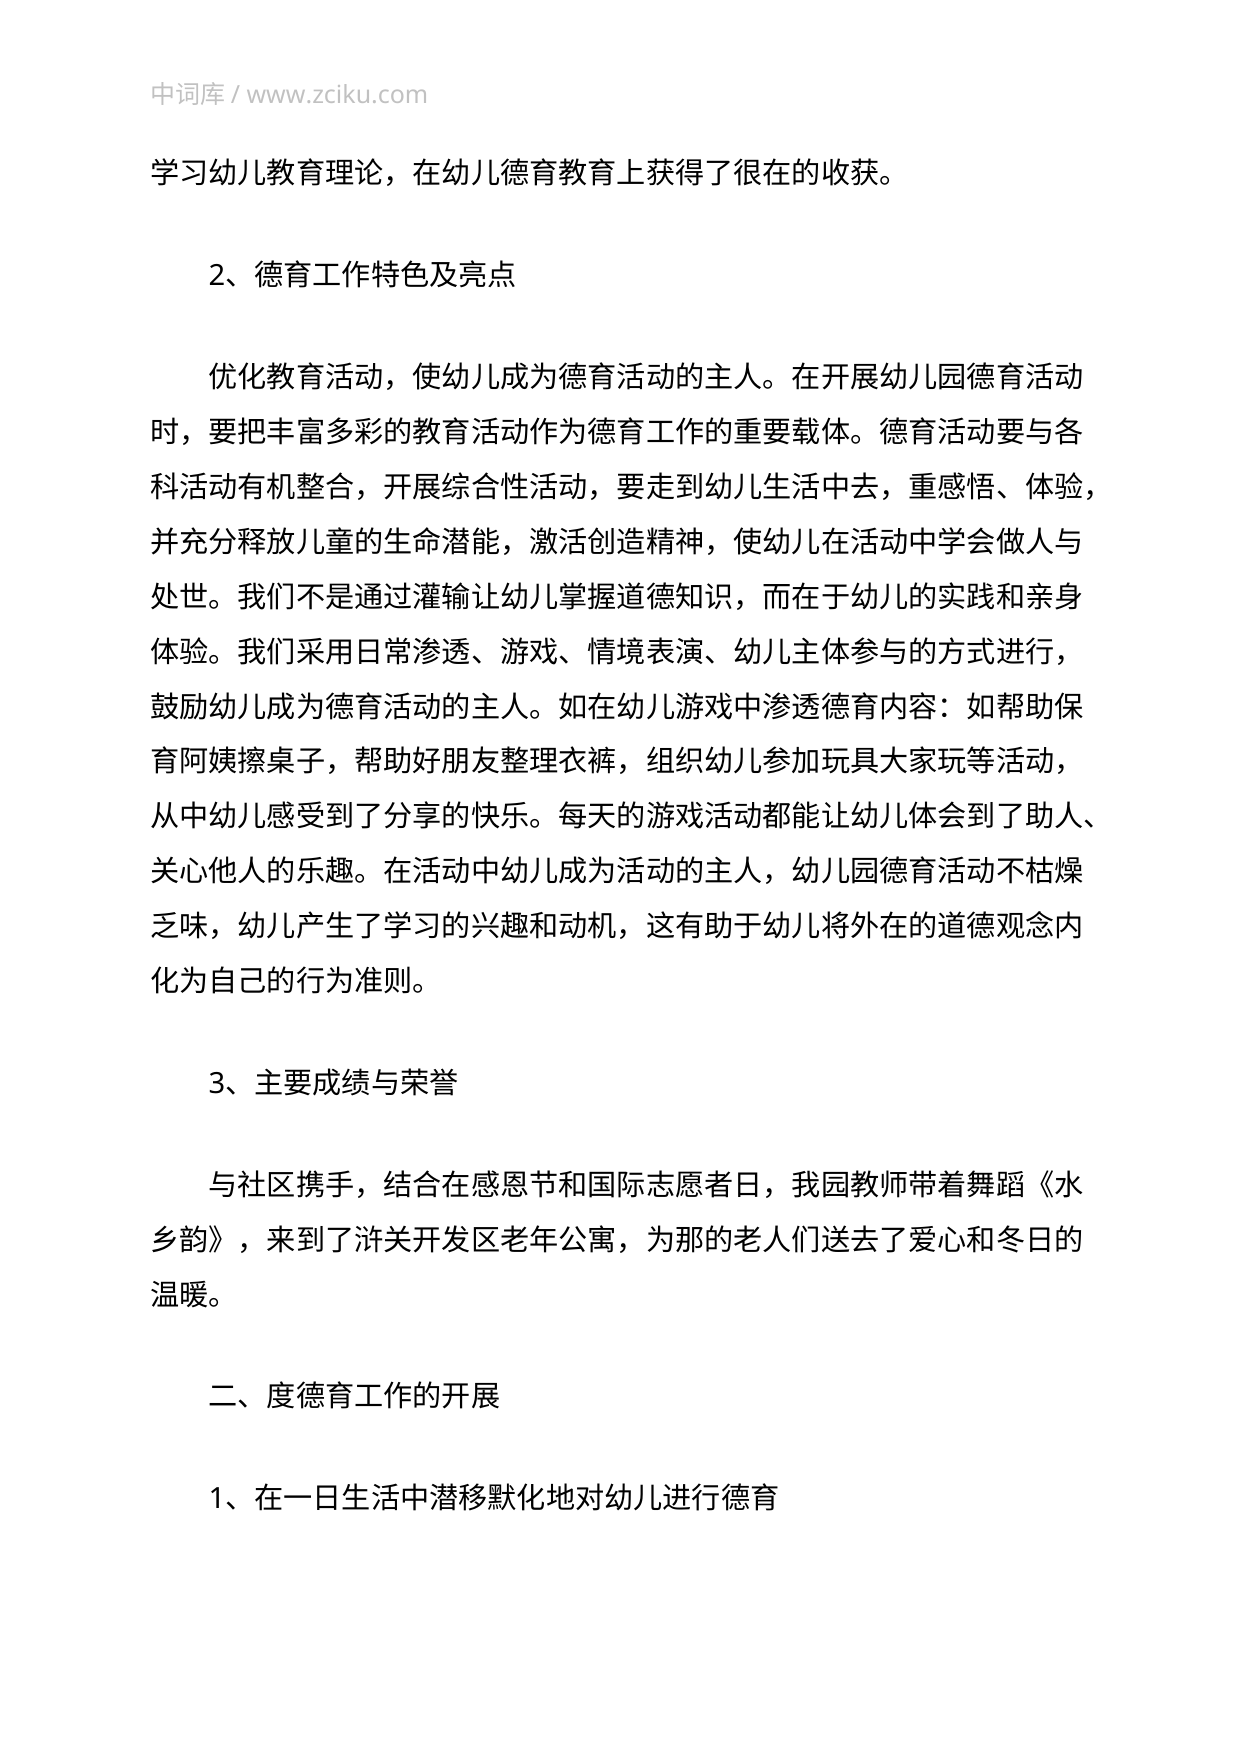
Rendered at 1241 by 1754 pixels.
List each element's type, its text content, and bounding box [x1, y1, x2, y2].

text 3、主要成绩与荣誉 [150, 1059, 1090, 1102]
text 二、度德育工作的开展 [150, 1373, 1090, 1415]
text 1、在一日生活中潜移默化地对幼儿进行德育 [150, 1475, 1090, 1517]
text 优化教育活动，使幼儿成为德育活动的主人。在开展幼儿园德育活动时，要把丰富多彩的教育活动作为德育工作的重要载体。德育活动要与各科活动有机整合，开展综合性活动，要走到幼儿生活中去，重感悟、体验，并充分释放儿童的生命潜能，激活创造精神，使幼儿在活动中学会做人与处世。我们不是通过灌输让幼儿掌握道德知识，而在于幼儿的实践和亲身体验。我们采用日常渗透、游戏、情境表演、幼儿主体参与的方式进行，鼓励幼儿成为德育活动的主人。如在幼儿游戏中渗透德育内容：如帮助保育阿姨擦桌子，帮助好朋友整理衣裤，组织幼儿参加玩具大家玩等活动，从中幼儿感受到了分享的快乐。每天的游戏活动都能让幼儿体会到了助人、关心他人的乐趣。在活动中幼儿成为活动的主人，幼儿园德育活动不枯燥乏味，幼儿产生了学习的兴趣和动机，这有助于幼儿将外在的道德观念内化为自己的行为准则。 [150, 354, 1090, 1000]
text 与社区携手，结合在感恩节和国际志愿者日，我园教师带着舞蹈《水乡韵》，来到了浒关开发区老年公寓，为那的老人们送去了爱心和冬日的温暖。 [150, 1161, 1090, 1313]
text 2、德育工作特色及亮点 [150, 252, 1090, 294]
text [150, 150, 1090, 192]
